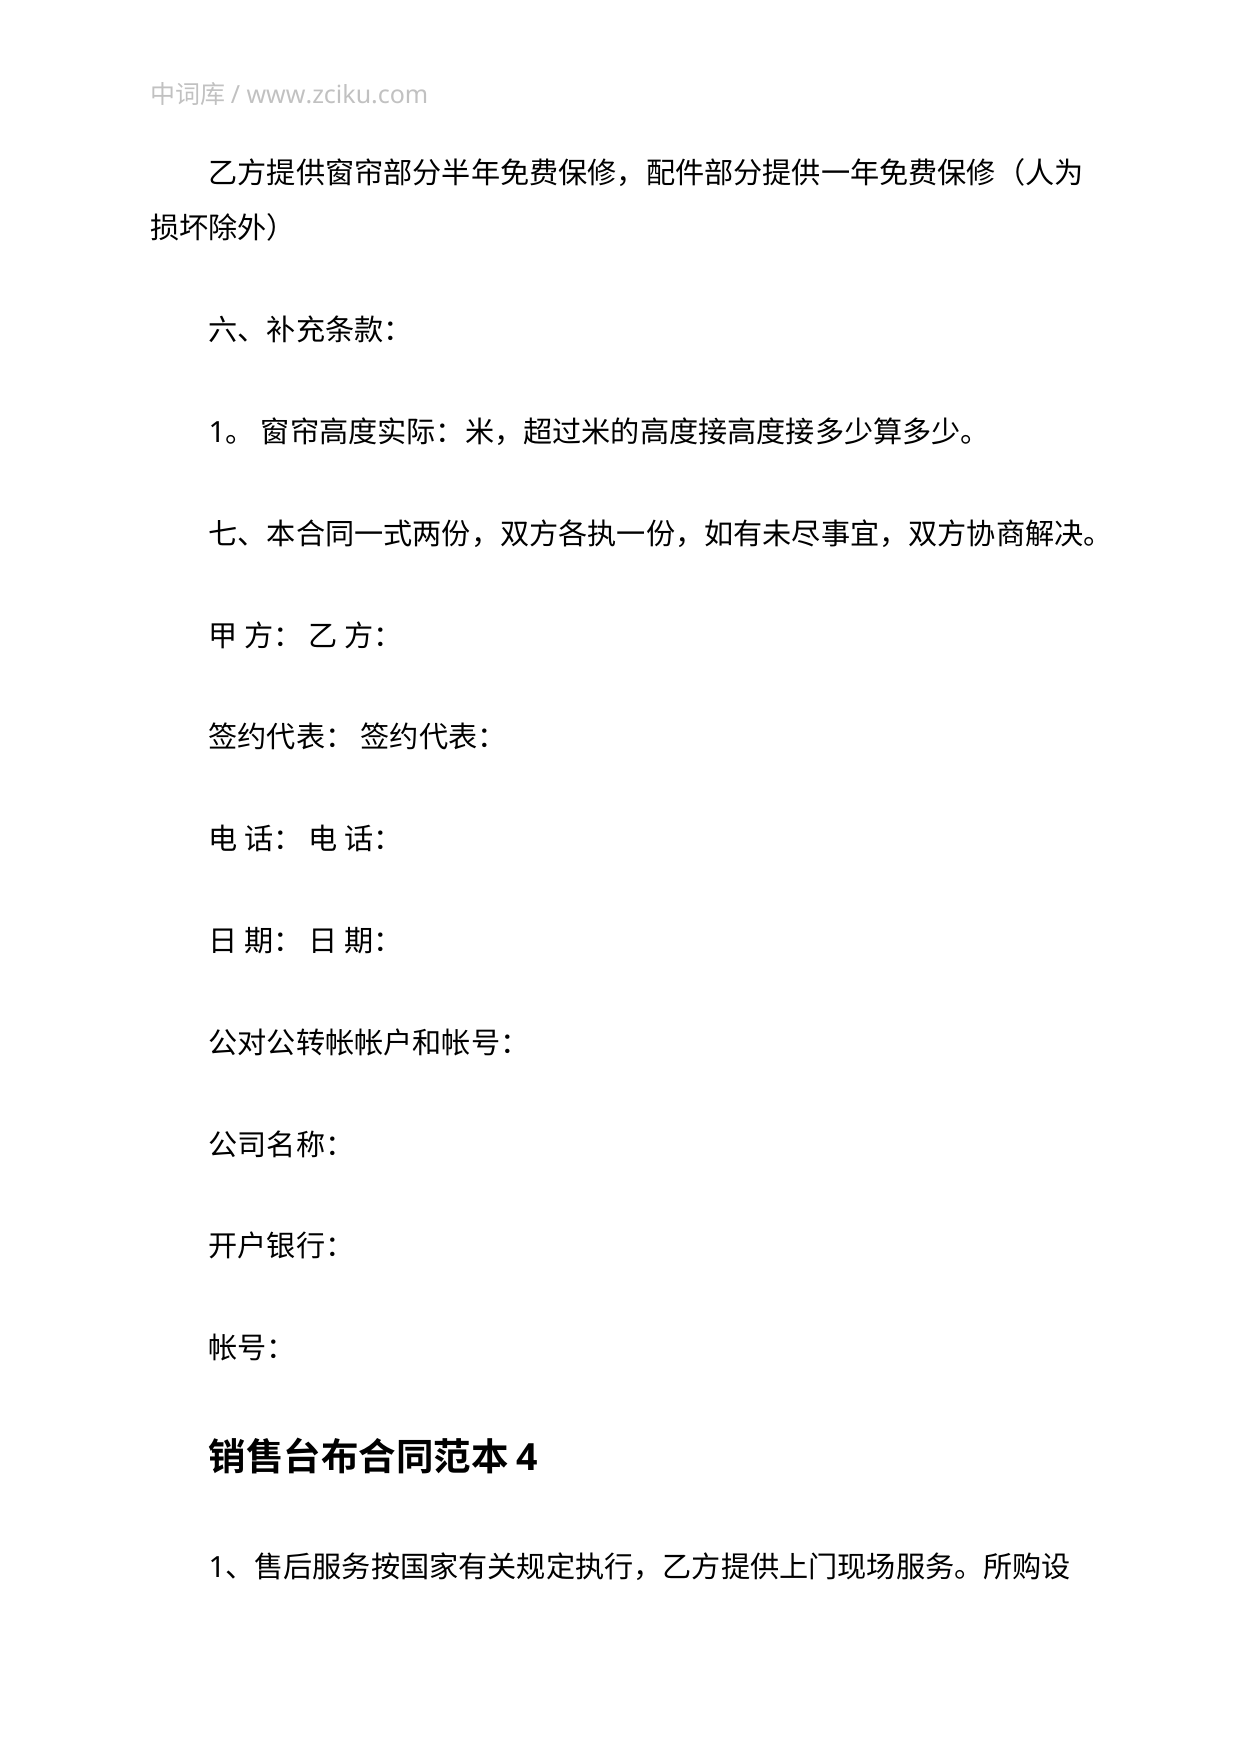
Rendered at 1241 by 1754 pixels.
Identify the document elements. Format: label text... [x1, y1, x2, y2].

text 七、本合同一式两份，双方各执一份，如有未尽事宜，双方协商解决。 [150, 510, 1090, 553]
text 开户银行： [150, 1223, 1090, 1265]
text 1。 窗帘高度实际：米，超过米的高度接高度接多少算多少。 [150, 408, 1090, 451]
text 签约代表： 签约代表： [150, 714, 1090, 756]
text 日 期： 日 期： [150, 917, 1090, 960]
text 销售台布合同范本4 [150, 1426, 1090, 1481]
text 公对公转帐帐户和帐号： [150, 1019, 1090, 1062]
text 乙方提供窗帘部分半年免费保修，配件部分提供一年免费保修（人为损坏除外） [150, 150, 1090, 247]
text 电 话： 电 话： [150, 816, 1090, 858]
text 公司名称： [150, 1121, 1090, 1163]
text 帐号： [150, 1324, 1090, 1367]
text 六、补充条款： [150, 307, 1090, 349]
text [150, 1544, 1090, 1586]
text 甲 方： 乙 方： [150, 612, 1090, 654]
